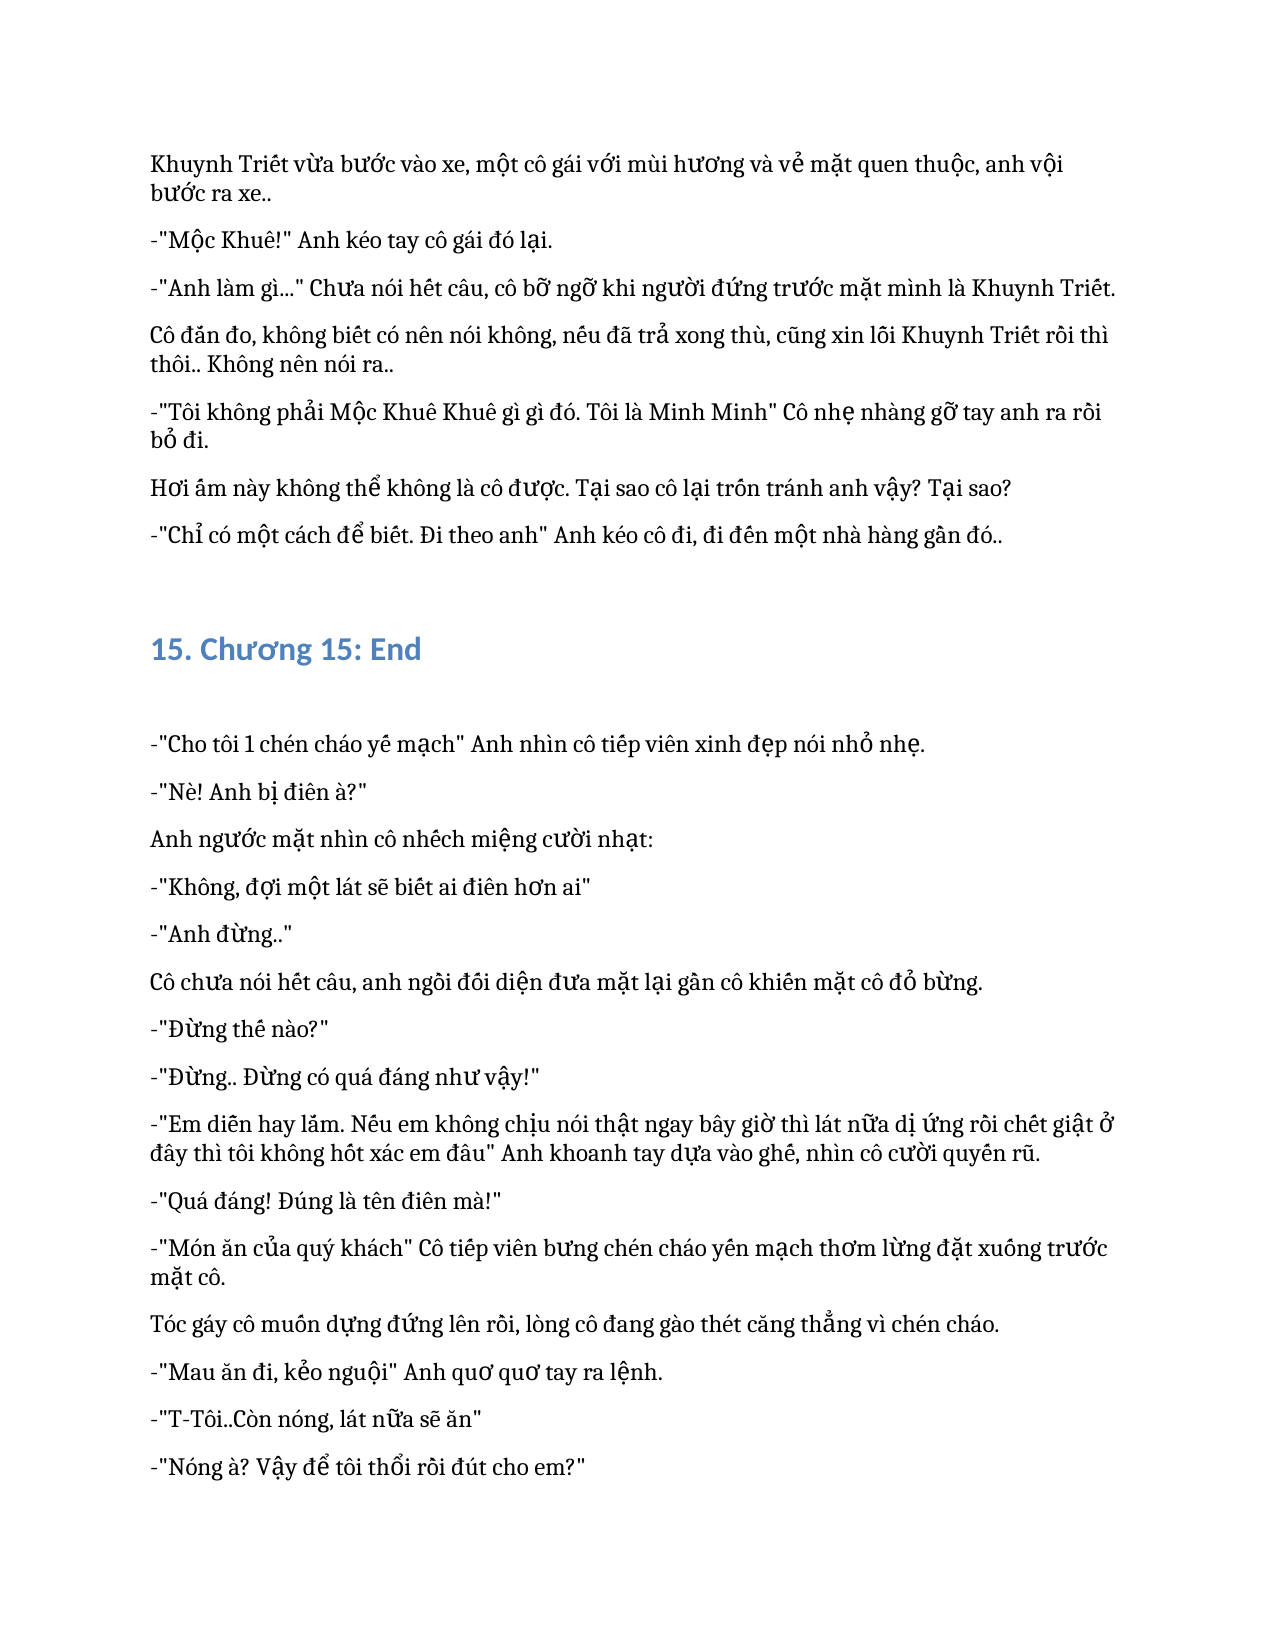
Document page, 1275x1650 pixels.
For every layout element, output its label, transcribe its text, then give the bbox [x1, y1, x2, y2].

text Cô chưa nói hết câu, anh ngồi đối diện đưa mặt lại gần cô khiến mặt cô đỏ bừng. [150, 968, 1125, 997]
text -"Quá đáng! Đúng là tên điên mà!" [150, 1187, 1125, 1215]
text -"Đừng thế nào?" [150, 1015, 1125, 1044]
text -"Nè! Anh bị điên à?" [150, 778, 1125, 807]
text Cô đắn đo, không biết có nên nói không, nếu đã trả xong thù, cũng xin lỗi Khuynh Triết rồi thì thôi.. Không nên nói ra.. [150, 321, 1125, 379]
subtitle 15. Chương 15: End [150, 628, 1125, 669]
text -"T-Tôi..Còn nóng, lát nữa sẽ ăn" [150, 1405, 1125, 1434]
text Hơi ấm này không thể không là cô được. Tại sao cô lại trốn tránh anh vậy? Tại sao? [150, 474, 1125, 502]
text -"Anh làm gì..." Chưa nói hết câu, cô bỡ ngỡ khi người đứng trước mặt mình là Khuynh Triết. [150, 274, 1125, 302]
text Anh ngước mặt nhìn cô nhếch miệng cười nhạt: [150, 825, 1125, 854]
text -"Cho tôi 1 chén cháo yế mạch" Anh nhìn cô tiếp viên xinh đẹp nói nhỏ nhẹ. [150, 673, 1125, 759]
text -"Em diễn hay lắm. Nếu em không chịu nói thật ngay bây giờ thì lát nữa dị ứng rồi chết giật ở đây thì tôi không hốt xác em đâu" Anh khoanh tay dựa vào ghế, nhìn cô cười quyến rũ. [150, 1110, 1125, 1168]
text -"Món ăn của quý khách" Cô tiếp viên bưng chén cháo yến mạch thơm lừng đặt xuống trước mặt cô. [150, 1234, 1125, 1292]
text -"Mộc Khuê!" Anh kéo tay cô gái đó lại. [150, 226, 1125, 255]
text -"Đừng.. Đừng có quá đáng như vậy!" [150, 1063, 1125, 1092]
text -"Chỉ có một cách để biết. Đi theo anh" Anh kéo cô đi, đi đến một nhà hàng gần đó.. [150, 521, 1125, 607]
text -"Anh đừng.." [150, 920, 1125, 949]
text Khuynh Triết vừa bước vào xe, một cô gái với mùi hương và vẻ mặt quen thuộc, anh vội bước ra xe.. [150, 150, 1125, 207]
text -"Mau ăn đi, kẻo nguội" Anh quơ quơ tay ra lệnh. [150, 1358, 1125, 1387]
text -"Không, đợi một lát sẽ biết ai điên hơn ai" [150, 873, 1125, 902]
text Tóc gáy cô muốn dựng đứng lên rồi, lòng cô đang gào thét căng thẳng vì chén cháo. [150, 1310, 1125, 1339]
text -"Tôi không phải Mộc Khuê Khuê gì gì đó. Tôi là Minh Minh" Cô nhẹ nhàng gỡ tay anh ra rồi bỏ đi. [150, 397, 1125, 455]
text -"Nóng à? Vậy để tôi thổi rồi đút cho em?" [150, 1453, 1125, 1482]
